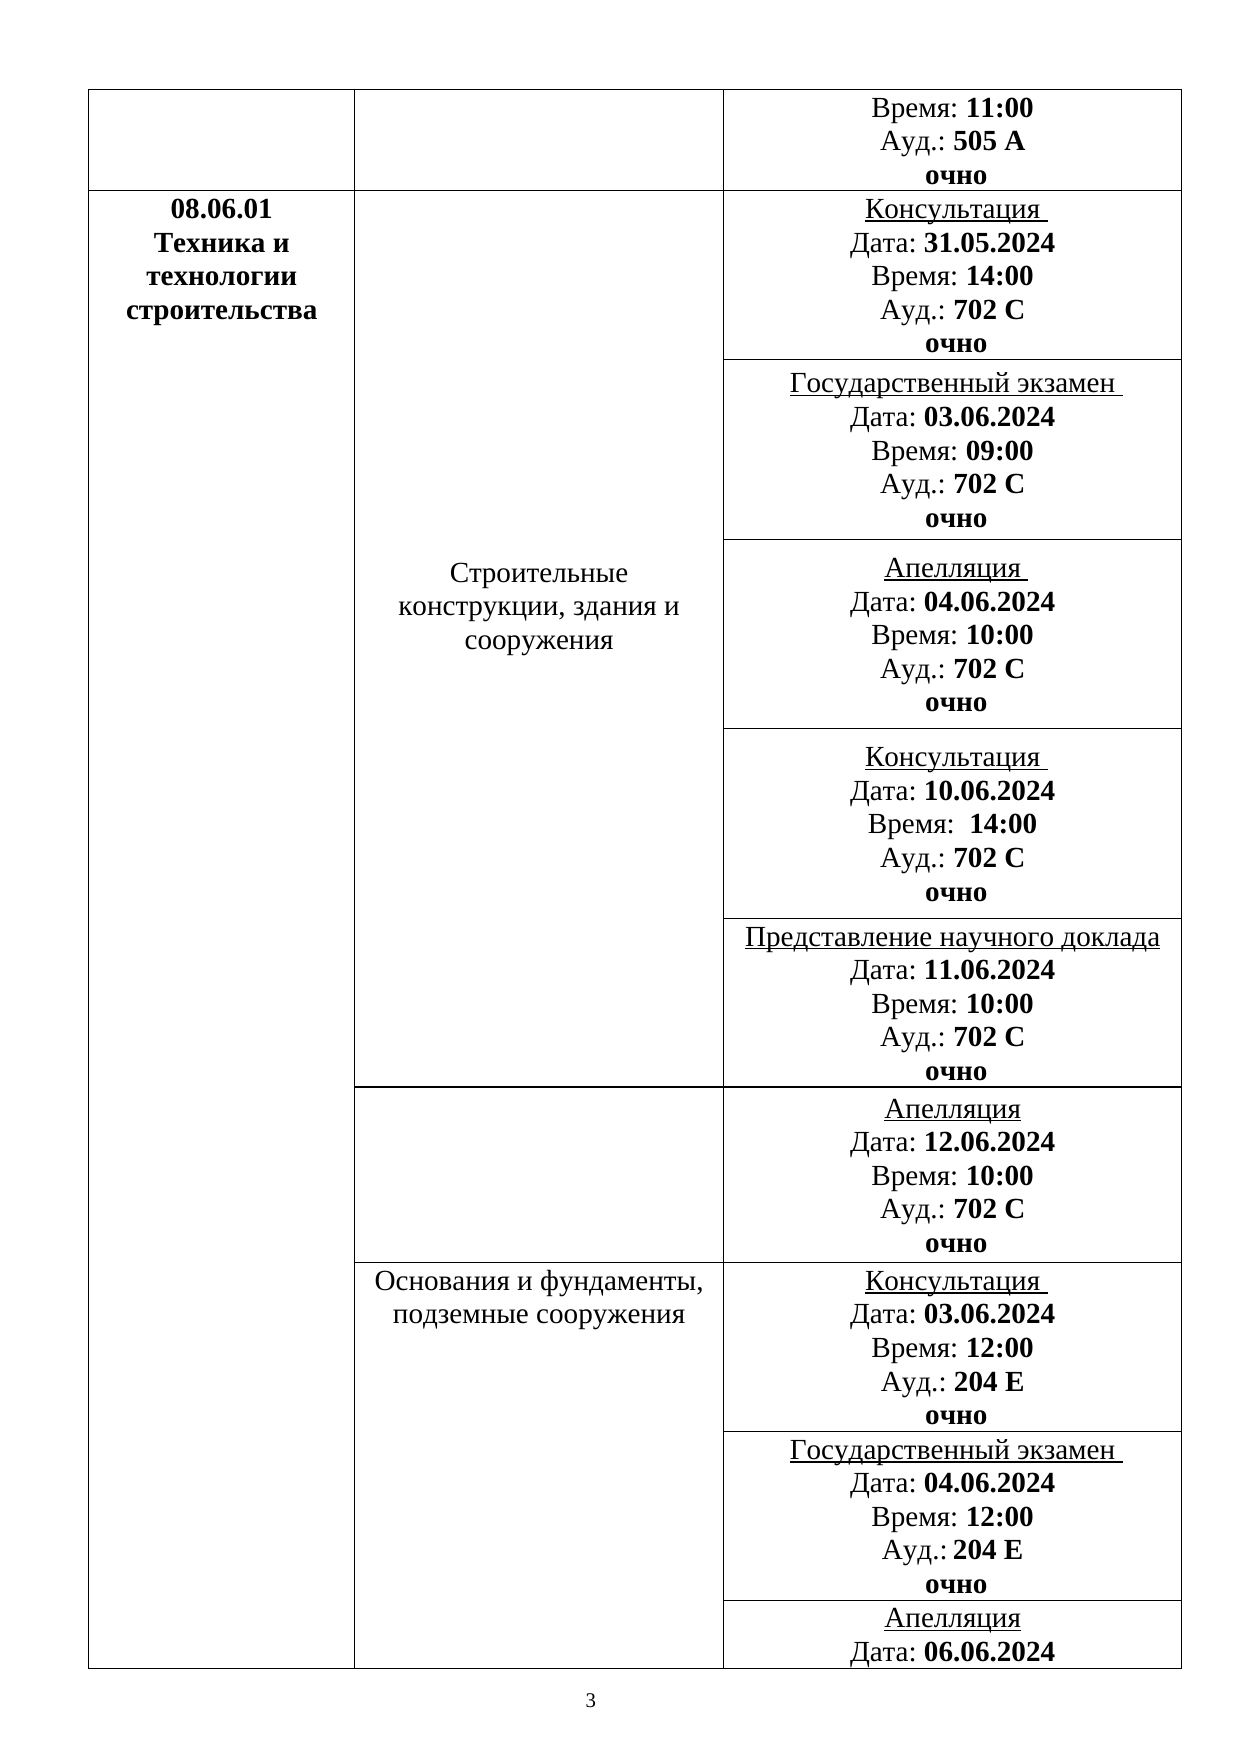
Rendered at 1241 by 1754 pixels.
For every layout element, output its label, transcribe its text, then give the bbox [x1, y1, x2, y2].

table_cell Основания и фундаменты, подземные сооружения [355, 1263, 723, 1668]
table_cell Консультация Дата: 03.06.2024 Время: 12:00 Ауд.: 204 E очно [724, 1263, 1181, 1431]
table_cell Апелляция Дата: 12.06.2024 Время: 10:00 Ауд.: 702 С очно [724, 1088, 1181, 1262]
table_cell Представление научного доклада Дата: 11.06.2024 Время: 10:00 Ауд.: 702 С очно [724, 919, 1181, 1086]
table_cell Строительные конструкции, здания и сооружения [355, 191, 723, 1086]
table_cell Апелляция Дата: 04.06.2024 Время: 10:00 Ауд.: 702 С очно [724, 540, 1181, 728]
table_cell Государственный экзамен Дата: 04.06.2024 Время: 12:00 Ауд.: 204 Е очно [724, 1432, 1181, 1599]
table_cell Государственный экзамен Дата: 03.06.2024 Время: 09:00 Ауд.: 702 С очно [724, 360, 1181, 539]
table_cell [355, 1088, 723, 1262]
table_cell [724, 1601, 1181, 1668]
table_cell 08.06.01 Техника и технологии строительства [89, 191, 354, 1668]
table_cell Консультация Дата: 10.06.2024 Время: 14:00 Ауд.: 702 С очно [724, 729, 1181, 918]
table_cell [724, 90, 1181, 190]
table_cell Консультация Дата: 31.05.2024 Время: 14:00 Ауд.: 702 С очно [724, 191, 1181, 359]
